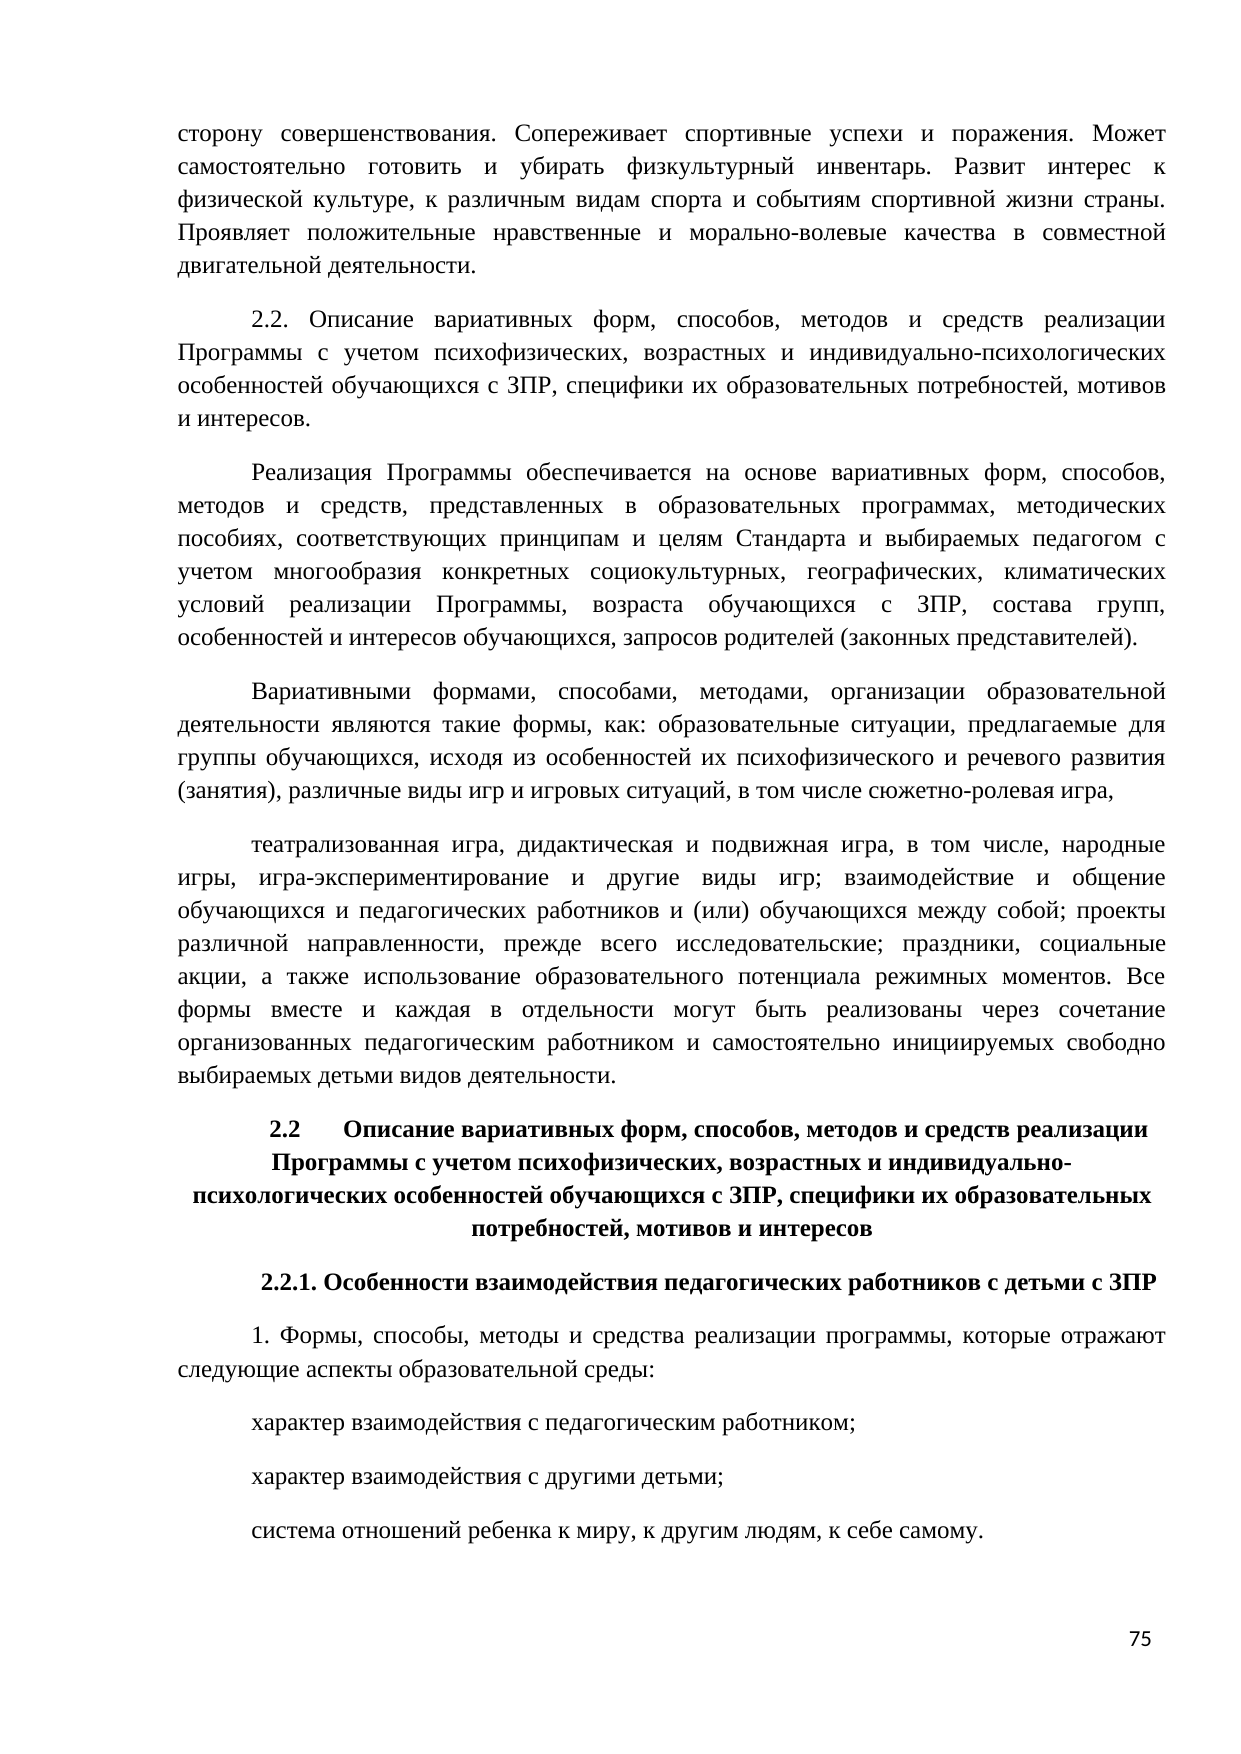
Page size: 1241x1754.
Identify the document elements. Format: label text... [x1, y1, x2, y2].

text характер взаимодействия с педагогическим работником; [177, 1407, 1167, 1436]
text театрализованная игра, дидактическая и подвижная игра, в том числе, народные игры, игра-экспериментирование и другие виды игр; взаимодействие и общение обучающихся и педагогических работников и (или) обучающихся между собой; проекты различной направленности, прежде всего исследовательские; праздники, социальные акции, а также использование образовательного потенциала режимных моментов. Все формы вместе и каждая в отдельности могут быть реализованы через сочетание организованных педагогическим работником и самостоятельно инициируемых свободно выбираемых детьми видов деятельности. [177, 829, 1167, 1089]
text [177, 118, 1167, 279]
text Вариативными формами, способами, методами, организации образовательной деятельности являются такие формы, как: образовательные ситуации, предлагаемые для группы обучающихся, исходя из особенностей их психофизического и речевого развития (занятия), различные виды игр и игровых ситуаций, в том числе сюжетно-ролевая игра, [177, 676, 1167, 804]
text 2.2. Описание вариативных форм, способов, методов и средств реализации Программы с учетом психофизических, возрастных и индивидуально-психологических особенностей обучающихся с ЗПР, специфики их образовательных потребностей, мотивов и интересов. [177, 304, 1167, 432]
text система отношений ребенка к миру, к другим людям, к себе самому. [177, 1515, 1167, 1544]
text 1. Формы, способы, методы и средства реализации программы, которые отражают следующие аспекты образовательной среды: [177, 1321, 1167, 1382]
text Реализация Программы обеспечивается на основе вариативных форм, способов, методов и средств, представленных в образовательных программах, методических пособиях, соответствующих принципам и целям Стандарта и выбираемых педагогом с учетом многообразия конкретных социокультурных, географических, климатических условий реализации Программы, возраста обучающихся с ЗПР, состава групп, особенностей и интересов обучающихся, запросов родителей (законных представителей). [177, 457, 1167, 651]
text 2.2.1. Особенности взаимодействия педагогических работников с детьми с ЗПР [177, 1267, 1167, 1296]
text 2.2 Описание вариативных форм, способов, методов и средств реализации Программы с учетом психофизических, возрастных и индивидуально-психологических особенностей обучающихся с ЗПР, специфики их образовательных потребностей, мотивов и интересов [177, 1114, 1167, 1242]
text характер взаимодействия с другими детьми; [177, 1461, 1167, 1490]
